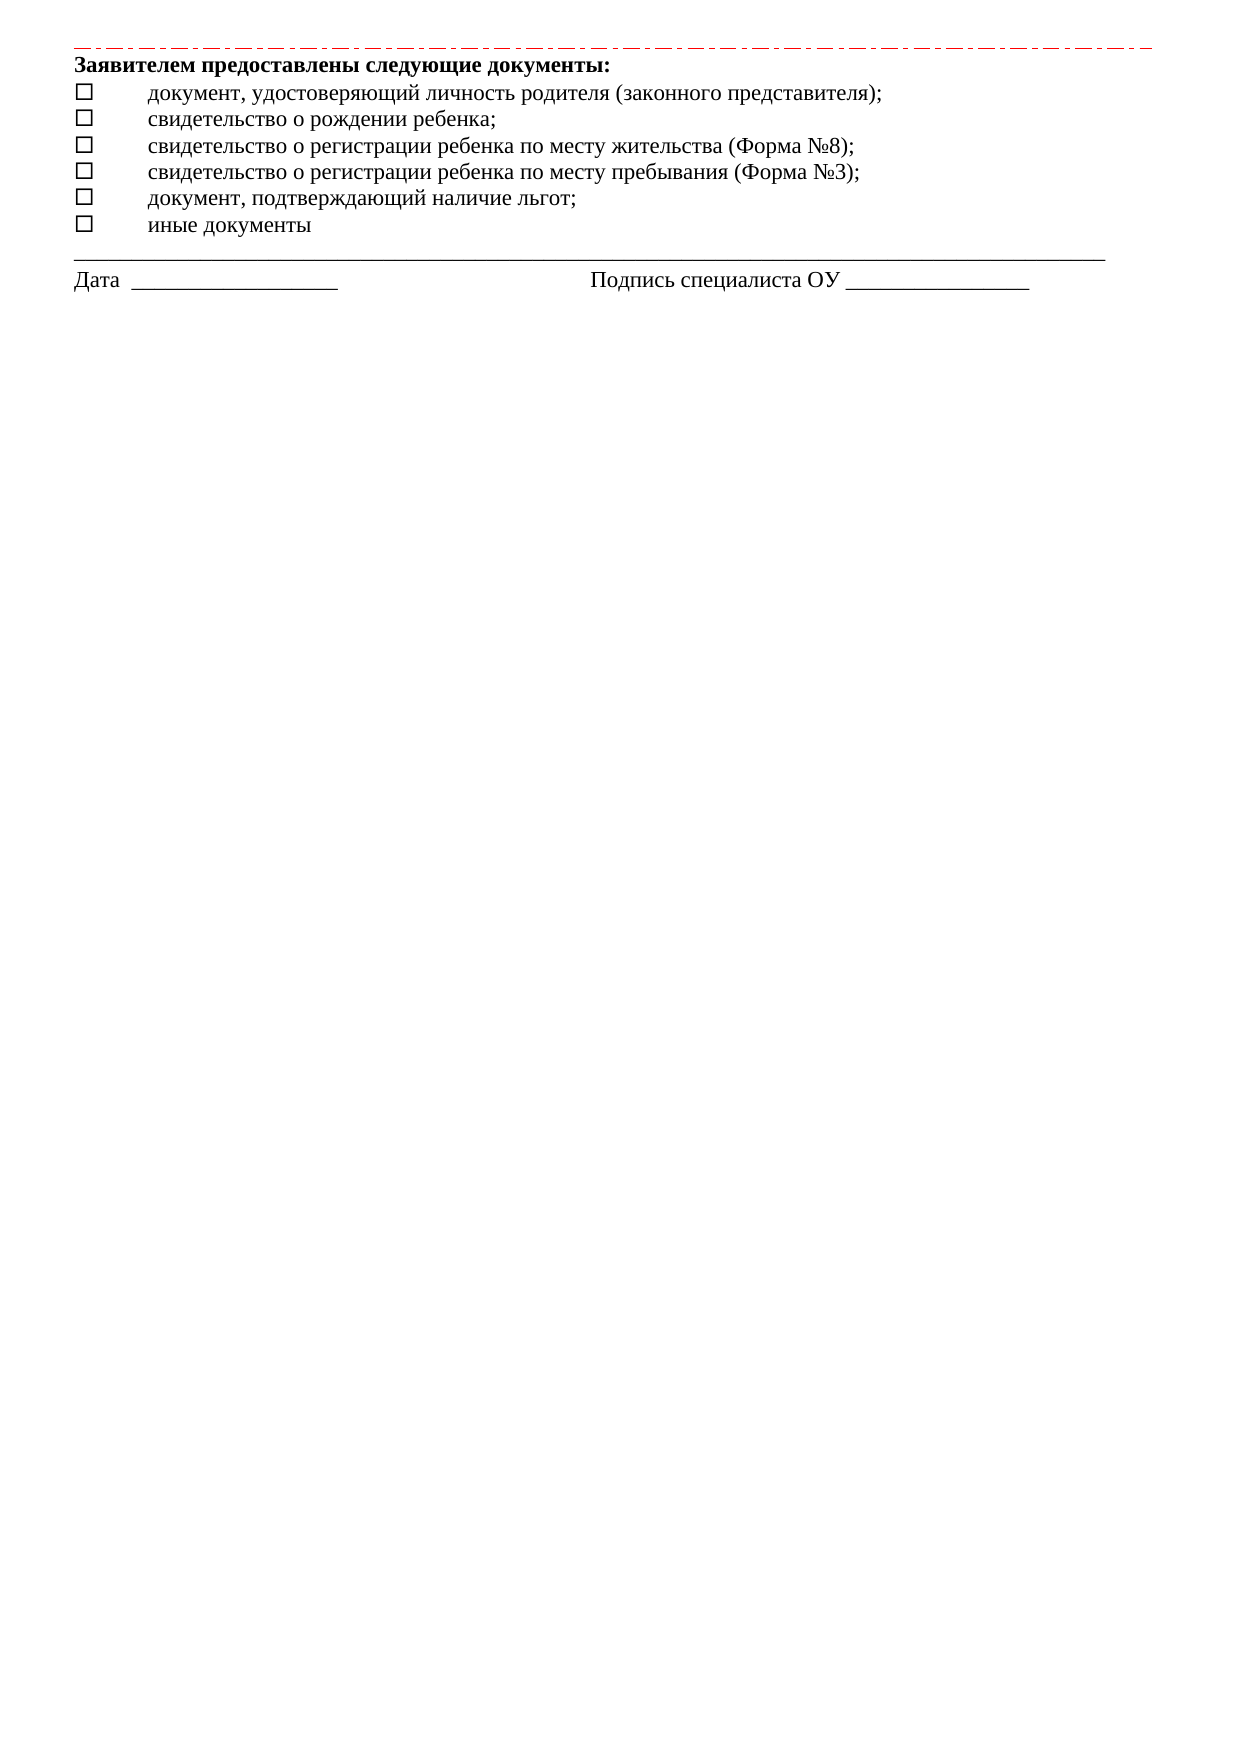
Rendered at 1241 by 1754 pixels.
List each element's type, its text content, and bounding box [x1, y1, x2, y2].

text свидетельство о регистрации ребенка по месту пребывания (Форма №3); [74, 158, 1152, 184]
text свидетельство о рождении ребенка; [74, 105, 1152, 132]
text Дата __________________ Подпись специалиста ОУ ________________ [74, 266, 1152, 292]
text иные документы [74, 211, 1152, 237]
text __________________________________________________________________________________________ [74, 237, 1152, 263]
text свидетельство о регистрации ребенка по месту жительства (Форма №8); [74, 132, 1152, 158]
text документ, подтверждающий наличие льгот; [74, 184, 1152, 211]
text документ, удостоверяющий личность родителя (законного представителя); [74, 79, 1152, 105]
text Заявителем предоставлены следующие документы: [74, 47, 1152, 77]
